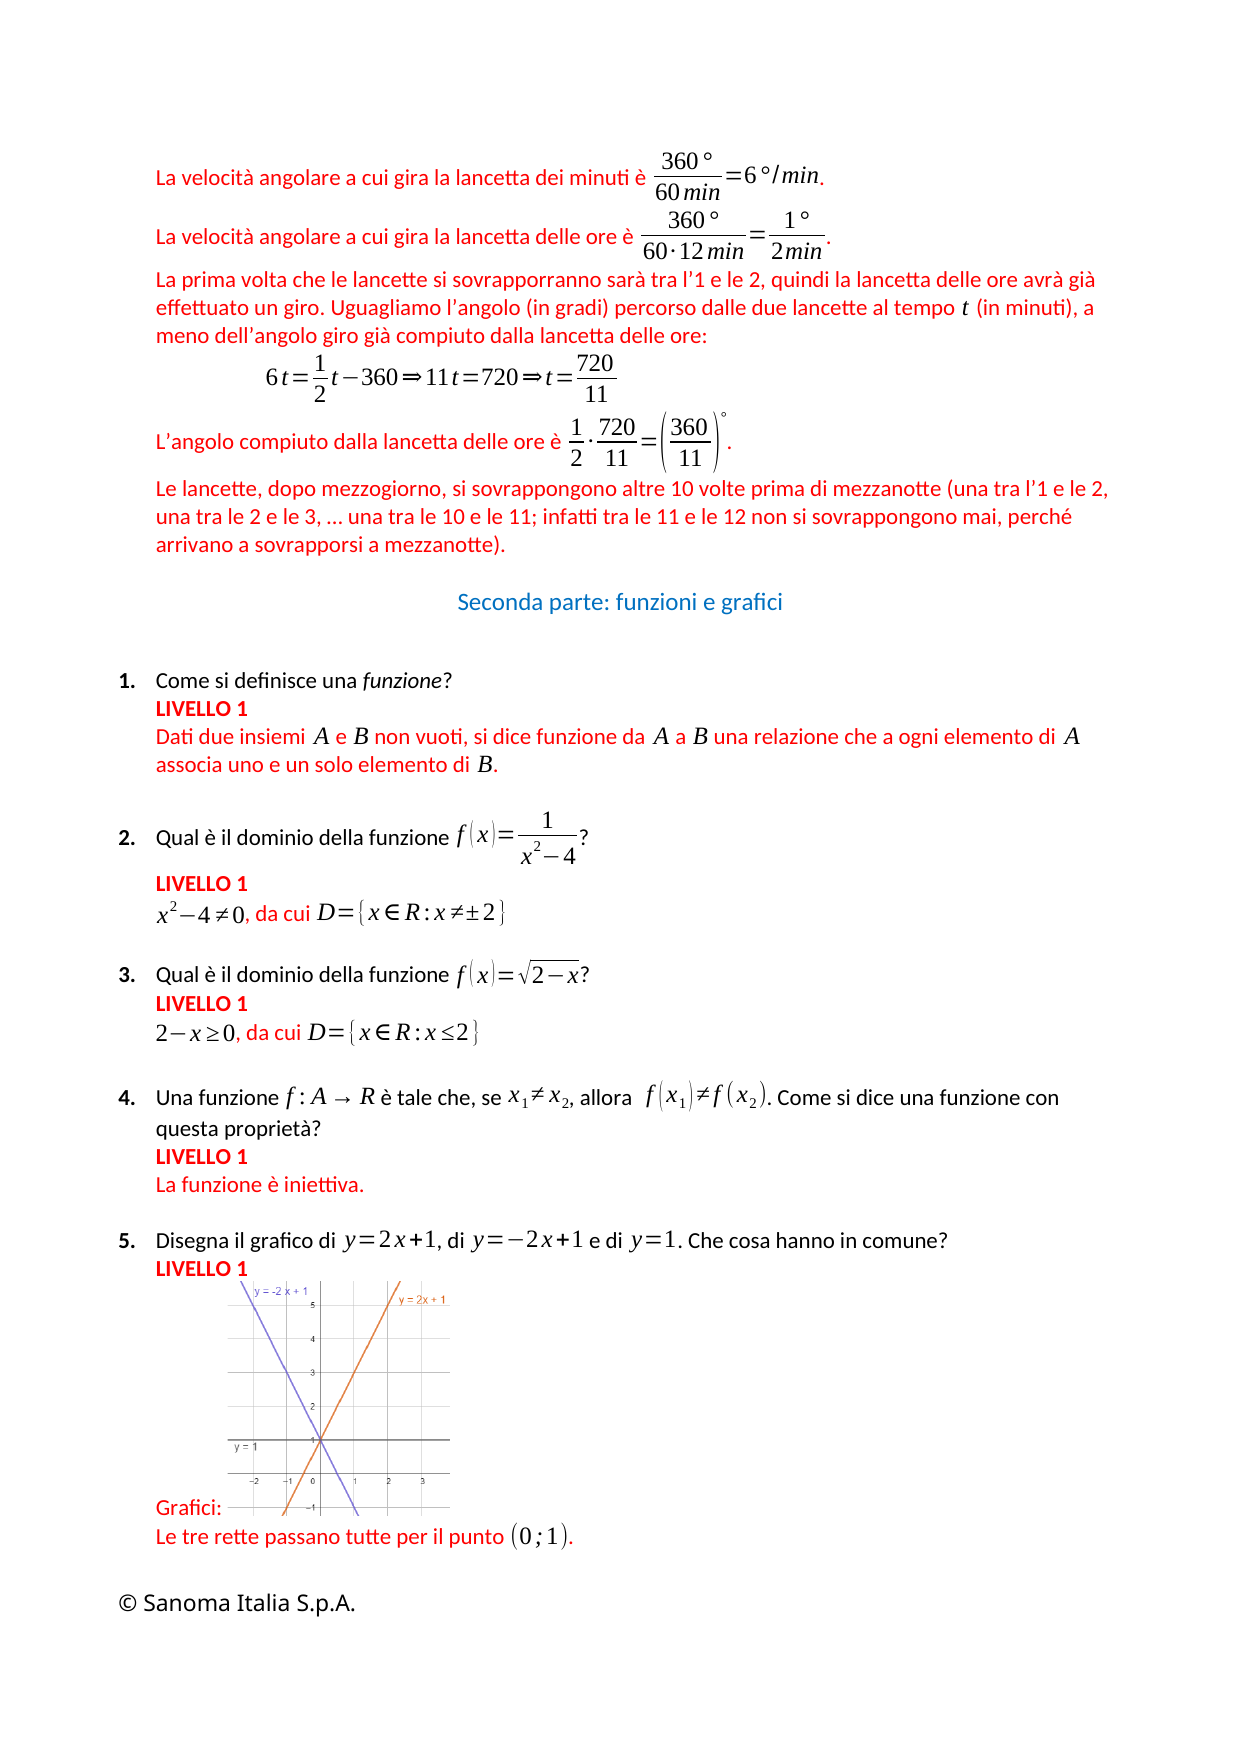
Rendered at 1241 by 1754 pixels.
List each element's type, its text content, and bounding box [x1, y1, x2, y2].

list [118, 148, 1122, 349]
list Qual è il dominio della funzione ? LIVELLO 1 , da cui [118, 806, 1122, 928]
picture [227, 1281, 450, 1516]
list Qual è il dominio della funzione ? LIVELLO 1 , da cui [118, 958, 1122, 1049]
list Una funzione è tale che, se , allora . Come si dice una funzione con questa proprietà? LIVELLO 1 La funzione è iniettiva. [118, 1079, 1122, 1198]
list Come si definisce una funzione? LIVELLO 1 Dati due insiemi e non vuoti, si dice funzione da a una relazione che a ogni elemento di associa uno e un solo elemento di . [118, 666, 1122, 778]
list Disegna il grafico di , di e di . Che cosa hanno in comune? LIVELLO 1 Grafici: Le tre rette passano tutte per il punto . [118, 1226, 1122, 1551]
text Seconda parte: funzioni e grafici [118, 586, 1122, 617]
text L’angolo compiuto dalla lancetta delle ore è . Le lancette, dopo mezzogiorno, si sovrappongono altre 10 volte prima di mezzanotte (una tra l’1 e le 2, una tra le 2 e le 3, … una tra le 10 e le 11; infatti tra le 11 e le 12 non si sovrappongono mai, perché arrivano a sovrapporsi a mezzanotte). [156, 349, 1122, 558]
